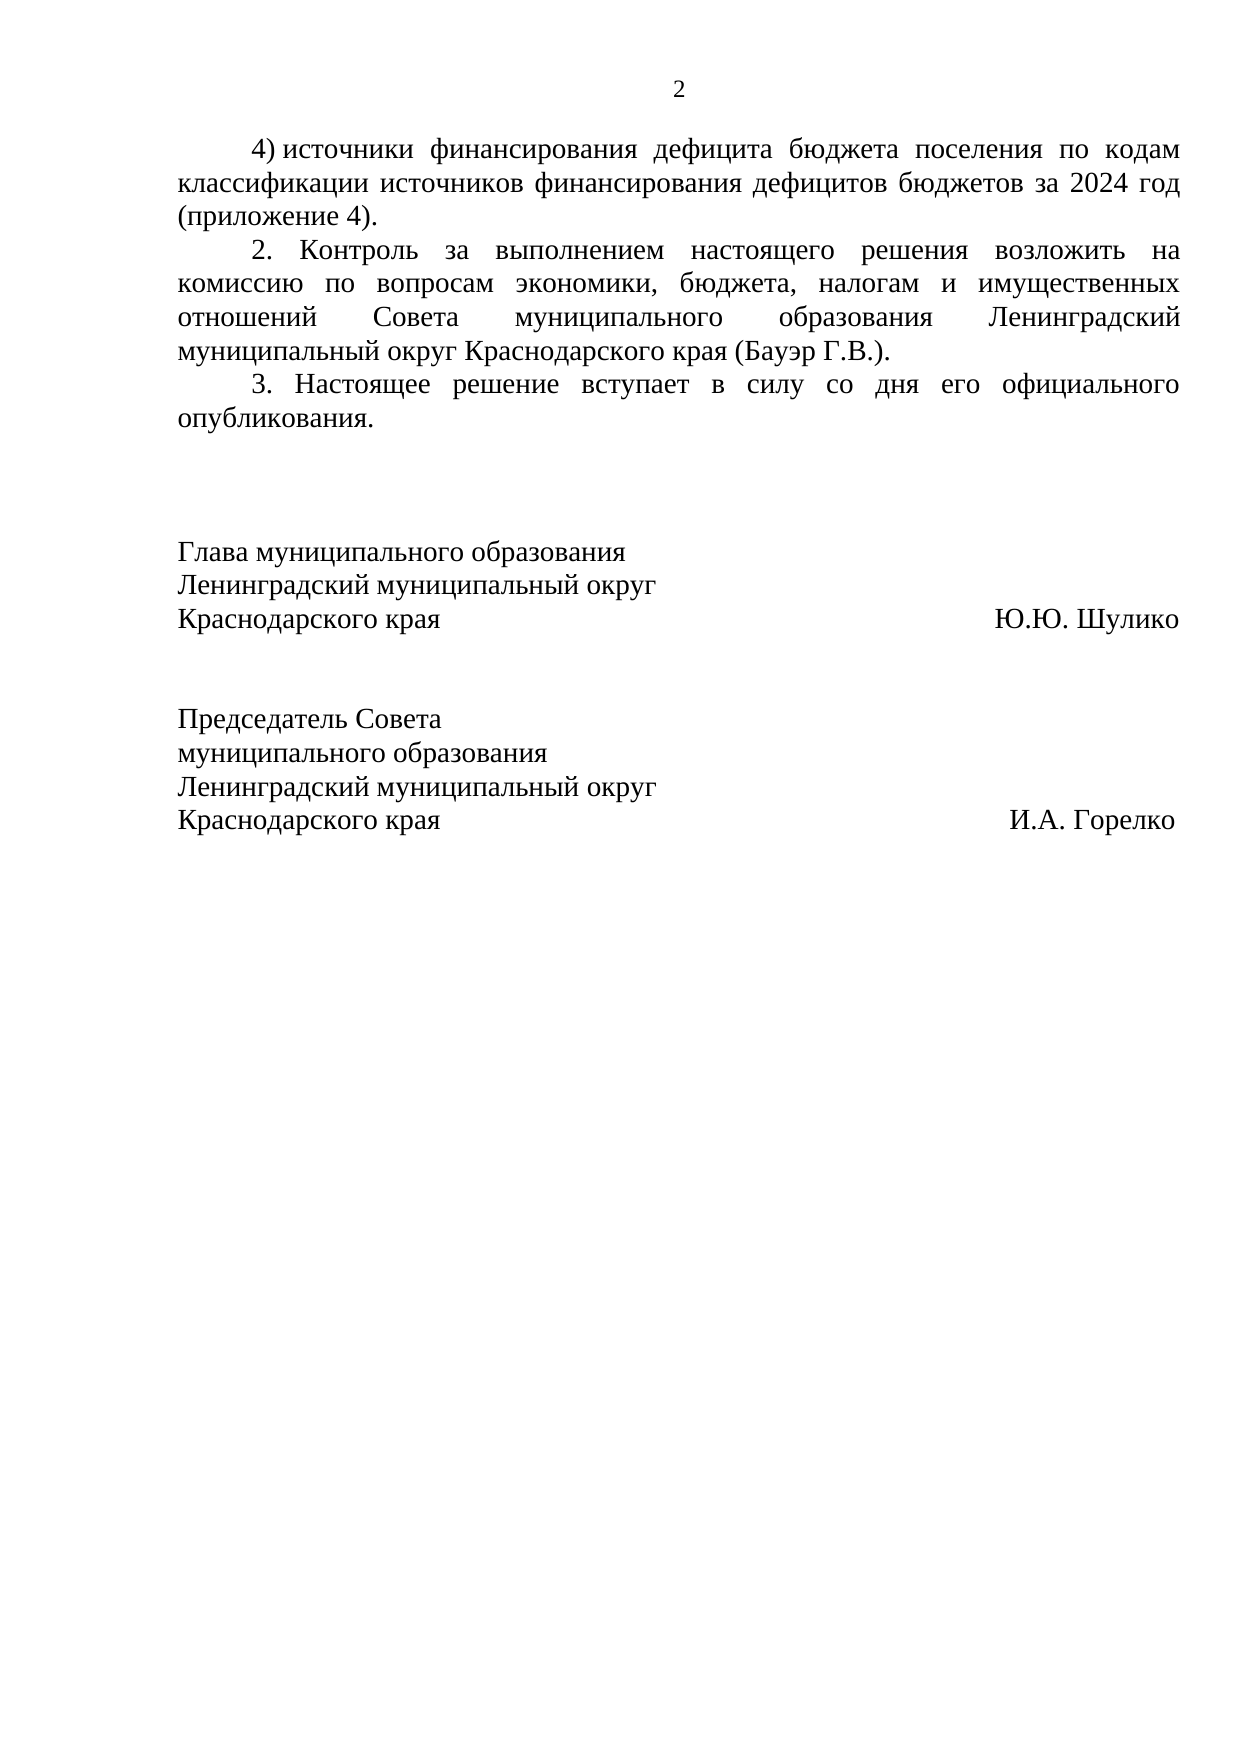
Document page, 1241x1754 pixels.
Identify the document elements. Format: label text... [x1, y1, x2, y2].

text Председатель Совета [177, 702, 1181, 735]
text 2. Контроль за выполнением настоящего решения возложить на комиссию по вопросам экономики, бюджета, налогам и имущественных отношений Совета муниципального образования Ленинградский муниципальный округ Краснодарского края (Бауэр Г.В.). [177, 232, 1181, 366]
text Краснодарского края И.А. Горелко [177, 802, 1181, 836]
text Ленинградский муниципальный округ [177, 769, 1181, 802]
text муниципального образования [177, 735, 1181, 769]
text Ленинградский муниципальный округ [177, 567, 1181, 601]
text Глава муниципального образования [177, 534, 1181, 567]
text 4) источники финансирования дефицита бюджета поселения по кодам классификации источников финансирования дефицитов бюджетов за 2024 год (приложение 4). [177, 131, 1181, 232]
text 3. Настоящее решение вступает в силу со дня его официального опубликования. [177, 366, 1181, 433]
text Краснодарского края Ю.Ю. Шулико [177, 601, 1181, 634]
